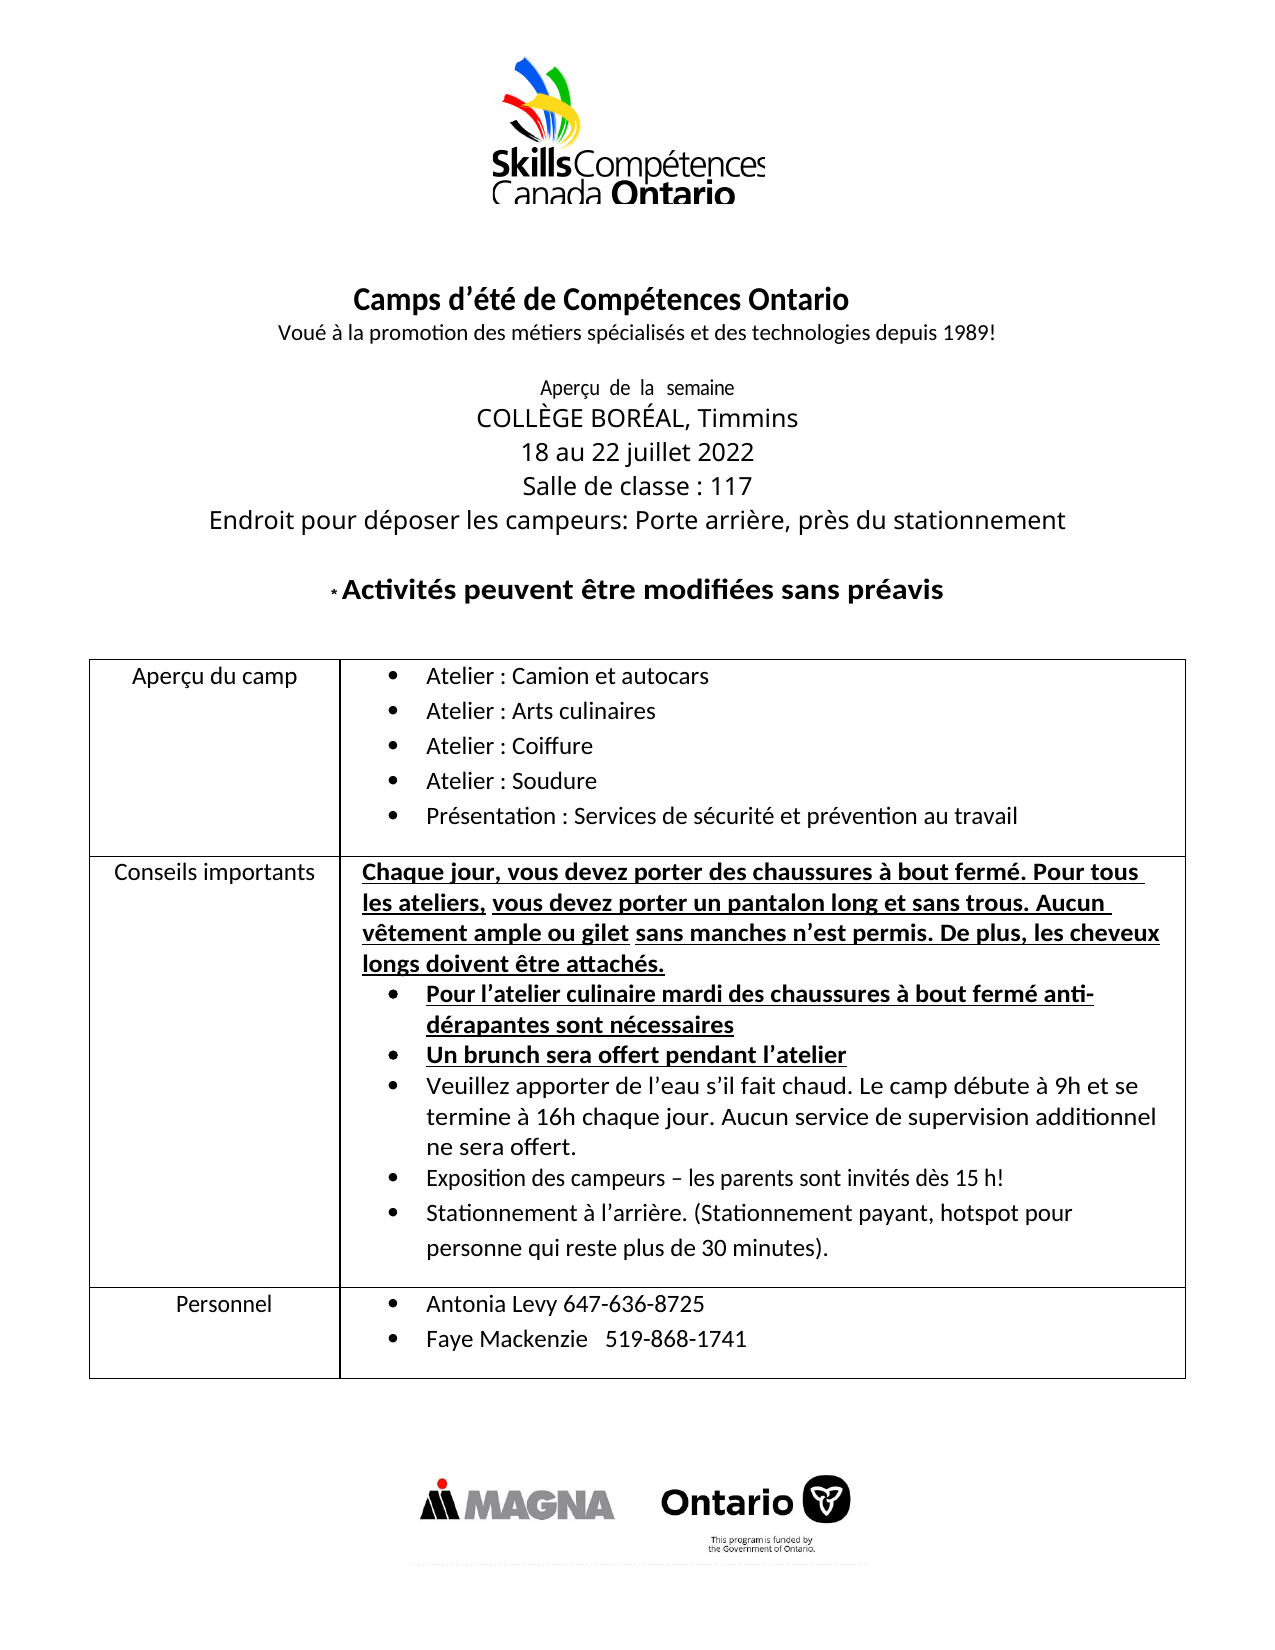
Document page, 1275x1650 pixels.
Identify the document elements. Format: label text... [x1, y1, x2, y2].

table_cell Chaque jour, vous devez porter des chaussures à bout fermé. Pour tous les ateliers, vous devez porter un pantalon long et sans trous. Aucun vêtement ample ou gilet sans manches n’est permis. De plus, les cheveux longs doivent être attachés. Pour l’atelier culinaire mardi des chaussures à bout fermé anti-dérapantes sont nécessaires Un brunch sera offert pendant l’atelier Veuillez apporter de l’eau s’il fait chaud. Le camp débute à 9h et se termine à 16h chaque jour. Aucun service de supervision additionnel ne sera offert. Exposition des campeurs – les parents sont invités dès 15 h! Stationnement à l’arrière. (Stationnement payant, hotspot pour personne qui reste plus de 30 minutes). [341, 857, 1185, 1287]
table_cell Antonia Levy 647-636-8725 Faye Mackenzie 519-868-1741 [341, 1288, 1185, 1378]
table_header Atelier : Camion et autocars Atelier : Arts culinaires Atelier : Coiffure Atelier : Soudure Présentation : Services de sécurité et prévention au travail [341, 660, 1185, 856]
table_header Aperçu du camp [90, 660, 339, 856]
picture [492, 56, 765, 103]
table_header Camps d’été de Compétences Ontario Voué à la promotion des métiers spécialisés et des technologies depuis 1989! Aperçu de la semaine COLLÈGE BORÉAL, Timmins 18 au 22 juillet 2022 Salle de classe : 117 Endroit pour déposer les campeurs: Porte arrière, près du stationnement * Activités peuvent être modifiées sans préavis [176, 103, 1099, 607]
picture [408, 1451, 867, 1565]
table_cell Conseils importants [90, 857, 339, 1287]
table_cell Personnel [90, 1288, 339, 1378]
